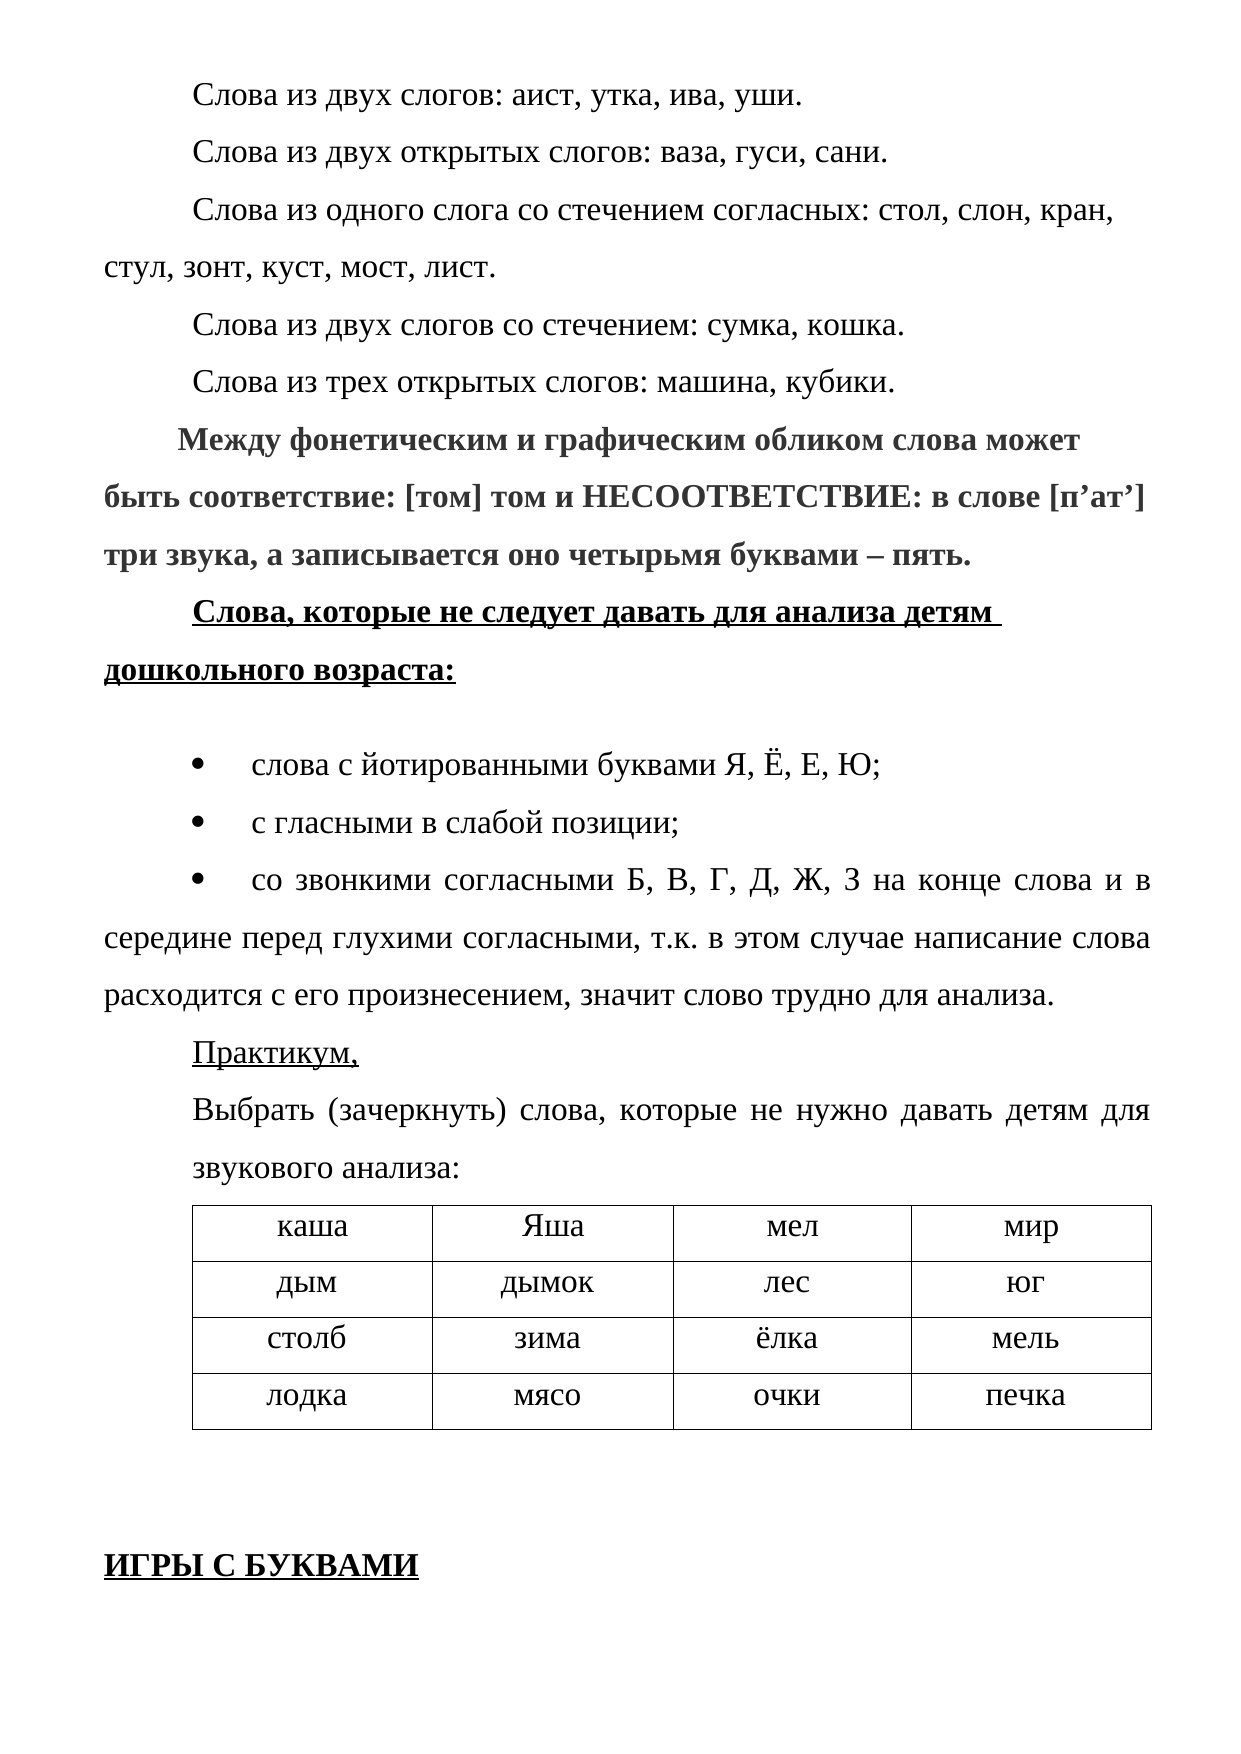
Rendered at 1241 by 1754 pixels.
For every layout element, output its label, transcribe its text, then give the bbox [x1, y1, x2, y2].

table_header Яша [433, 1206, 673, 1261]
text ИГРЫ С БУКВАМИ [103, 1545, 1152, 1583]
list Слова, которые не следует давать для анализа детям дошкольного возраста: [103, 591, 1152, 687]
table_cell дым [193, 1262, 432, 1317]
table_cell юг [912, 1262, 1151, 1317]
text Слова из двух открытых слогов: ваза, гуси, сани. [103, 131, 1152, 170]
list Выбрать (зачеркнуть) слова, которые не нужно давать детям для звукового анализа: [192, 1090, 1152, 1186]
table_cell ёлка [674, 1318, 911, 1373]
list Между фонетическим и графическим обликом слова может быть соответствие: [том] том и НЕСООТВЕТСТВИЕ: в слове [п’ат’] три звука, а записывается оно четырьмя буквами – пять. [103, 419, 1152, 572]
text Слова из одного слога со стечением согласных: стол, слон, кран, стул, зонт, куст, мост, лист. [103, 189, 1152, 285]
table_cell печка [912, 1374, 1151, 1429]
table_header каша [193, 1206, 432, 1261]
table_header мел [674, 1206, 911, 1261]
list с гласными в слабой позиции; [103, 802, 1152, 841]
list слова с йотированными буквами Я, Ё, Е, Ю; [103, 745, 1152, 783]
table_cell очки [674, 1374, 911, 1429]
table_cell лес [674, 1262, 911, 1317]
text Слова из двух слогов: аист, утка, ива, уши. [103, 74, 1152, 112]
table_cell лодка [193, 1374, 432, 1429]
table_header мир [912, 1206, 1151, 1261]
list со звонкими согласными Б, В, Г, Д, Ж, З на конце слова и в середине перед глухими согласными, т.к. в этом случае написание слова расходится с его произнесением, значит слово трудно для анализа. [103, 860, 1152, 1013]
text Слова из трех открытых слогов: машина, кубики. [103, 361, 1152, 400]
table_cell столб [193, 1318, 432, 1373]
table_cell мель [912, 1318, 1151, 1373]
text Слова из двух слогов со стечением: сумка, кошка. [103, 304, 1152, 342]
table_cell дымок [433, 1262, 673, 1317]
table_cell мясо [433, 1374, 673, 1429]
list Практикум, [192, 1032, 1152, 1071]
table_cell зима [433, 1318, 673, 1373]
